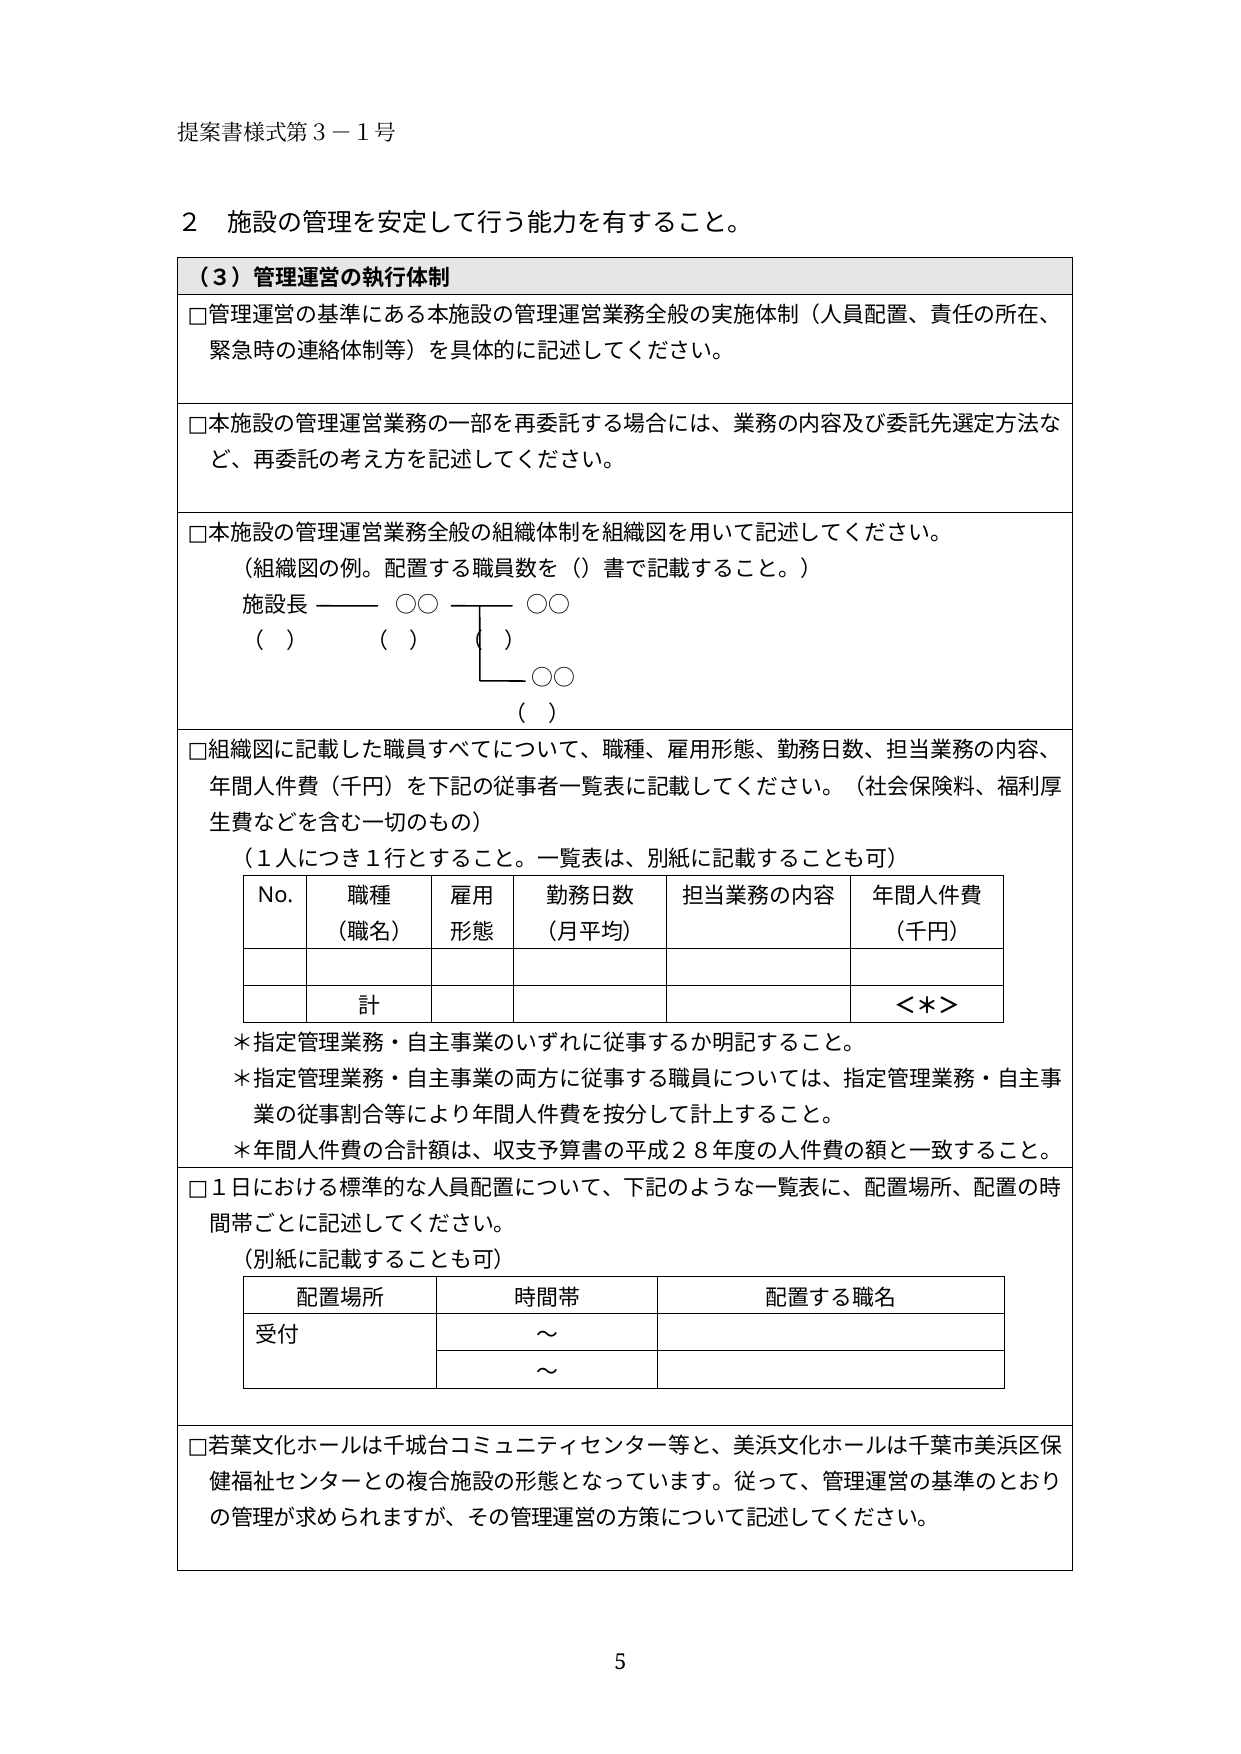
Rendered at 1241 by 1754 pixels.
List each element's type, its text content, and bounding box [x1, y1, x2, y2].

table_cell □本施設の管理運営業務全般の組織体制を組織図を用いて記述してください。 （組織図の例。配置する職員数を（）書で記載すること。） 施設長 ○○ ○○ （ ） （ ） （ ） ○○ （ ） [178, 513, 1072, 729]
table_cell □管理運営の基準にある本施設の管理運営業務全般の実施体制（人員配置、責任の所在、緊急時の連絡体制等）を具体的に記述してください。 [178, 295, 1072, 403]
text ただし、共同事業体の場合は全構成団体について、有限責任事業組合の場合は全組合員について、事業協同組合等の場合は組合及び全担当組合員について、Ａ４判３枚以内で記述してください。提案書様式第３－１号 [177, 112, 1063, 148]
table_cell □本施設の管理運営業務の一部を再委託する場合には、業務の内容及び委託先選定方法など、再委託の考え方を記述してください。 [178, 404, 1072, 512]
table_cell □１日における標準的な人員配置について、下記のような一覧表に、配置場所、配置の時間帯ごとに記述してください。 （別紙に記載することも可） [178, 1168, 1072, 1424]
table_cell □組織図に記載した職員すべてについて、職種、雇用形態、勤務日数、担当業務の内容、年間人件費（千円）を下記の従事者一覧表に記載してください。（社会保険料、福利厚生費などを含む一切のもの） （１人につき１行とすること。一覧表は、別紙に記載することも可） ＊指定管理業務・自主事業のいずれに従事するか明記すること。 ＊指定管理業務・自主事業の両方に従事する職員については、指定管理業務・自主事業の従事割合等により年間人件費を按分して計上すること。 ＊年間人件費の合計額は、収支予算書の平成２８年度の人件費の額と一致すること。 [178, 730, 1072, 1167]
text ２ 施設の管理を安定して行う能力を有すること。 [177, 184, 1063, 257]
table_cell □若葉文化ホールは千城台コミュニティセンター等と、美浜文化ホールは千葉市美浜区保健福祉センターとの複合施設の形態となっています。従って、管理運営の基準のとおりの管理が求められますが、その管理運営の方策について記述してください。 [178, 1426, 1072, 1570]
table_header （３）管理運営の執行体制 [178, 258, 1072, 294]
